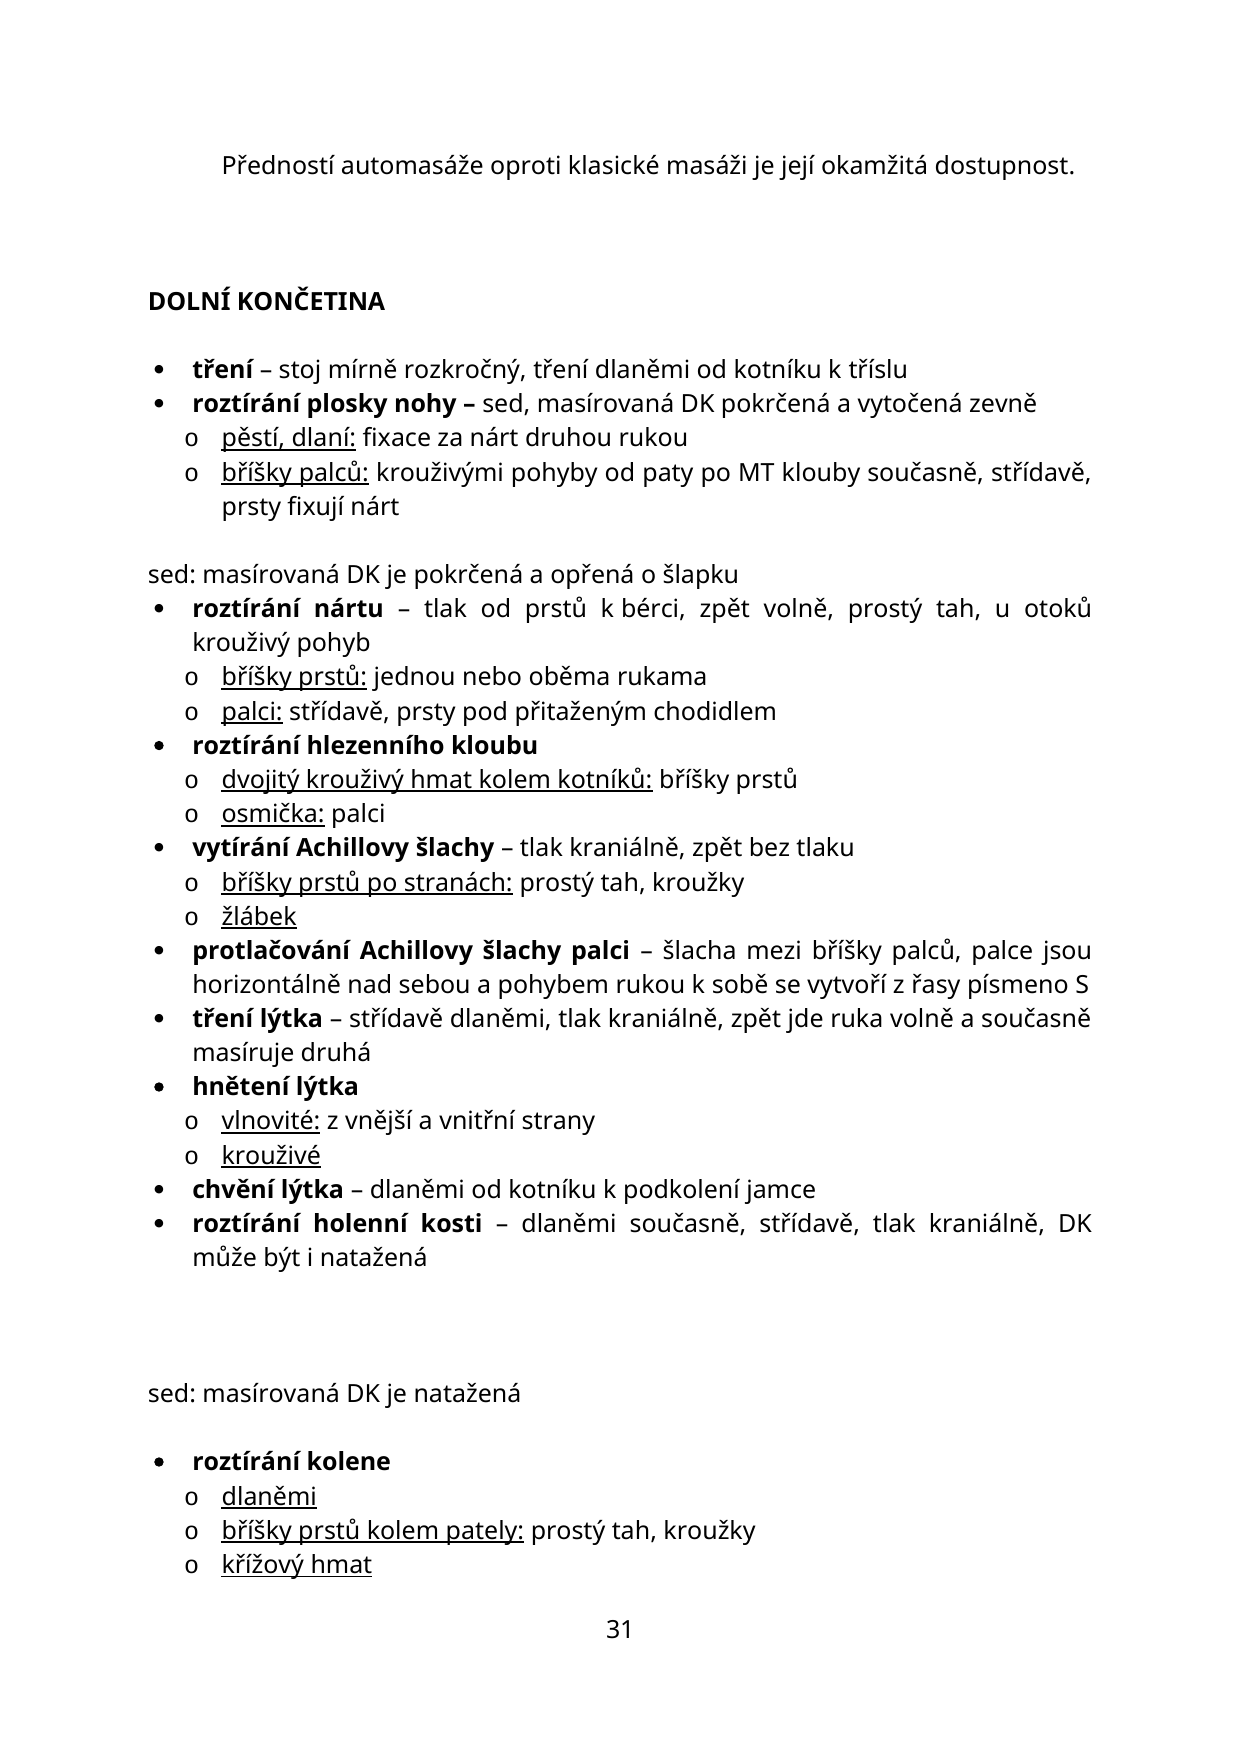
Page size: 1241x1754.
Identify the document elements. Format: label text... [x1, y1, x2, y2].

text sed: masírovaná DK je natažená [148, 1376, 1093, 1410]
list vytírání Achillovy šlachy – tlak kraniálně, zpět bez tlaku [154, 830, 1093, 864]
list tření – stoj mírně rozkročný, tření dlaněmi od kotníku k tříslu [154, 352, 1093, 386]
list dvojitý krouživý hmat kolem kotníků: bříšky prstů [184, 762, 1093, 796]
list roztírání plosky nohy – sed, masírovaná DK pokrčená a vytočená zevně [154, 386, 1093, 420]
list křížový hmat [184, 1547, 1093, 1581]
list osmička: palci [184, 796, 1093, 830]
list bříšky palců: krouživými pohyby od paty po MT klouby současně, střídavě, prsty fixují nárt [184, 454, 1093, 523]
list krouživé [184, 1137, 1093, 1172]
list bříšky prstů: jednou nebo oběma rukama [184, 659, 1093, 693]
list roztírání kolene [154, 1444, 1093, 1478]
text DOLNÍ KONČETINA [148, 284, 1093, 318]
list protlačování Achillovy šlachy palci – šlacha mezi bříšky palců, palce jsou horizontálně nad sebou a pohybem rukou k sobě se vytvoří z řasy písmeno S [154, 933, 1093, 1001]
list bříšky prstů po stranách: prostý tah, kroužky [184, 864, 1093, 898]
list roztírání nártu – tlak od prstů k bérci, zpět volně, prostý tah, u otoků krouživý pohyb [154, 591, 1093, 659]
list žlábek [184, 898, 1093, 933]
list dlaněmi [184, 1478, 1093, 1512]
list tření lýtka – střídavě dlaněmi, tlak kraniálně, zpět jde ruka volně a současně masíruje druhá [154, 1001, 1093, 1069]
text Předností automasáže oproti klasické masáži je její okamžitá dostupnost. [148, 148, 1093, 182]
list roztírání holenní kosti – dlaněmi současně, střídavě, tlak kraniálně, DK může být i natažená [154, 1206, 1093, 1274]
list pěstí, dlaní: fixace za nárt druhou rukou [184, 420, 1093, 454]
list bříšky prstů kolem pately: prostý tah, kroužky [184, 1512, 1093, 1547]
list vlnovité: z vnější a vnitřní strany [184, 1103, 1093, 1137]
list hnětení lýtka [154, 1069, 1093, 1103]
list roztírání hlezenního kloubu [154, 727, 1093, 762]
text sed: masírovaná DK je pokrčená a opřená o šlapku [148, 557, 1093, 591]
list palci: střídavě, prsty pod přitaženým chodidlem [184, 693, 1093, 727]
list chvění lýtka – dlaněmi od kotníku k podkolení jamce [154, 1172, 1093, 1206]
